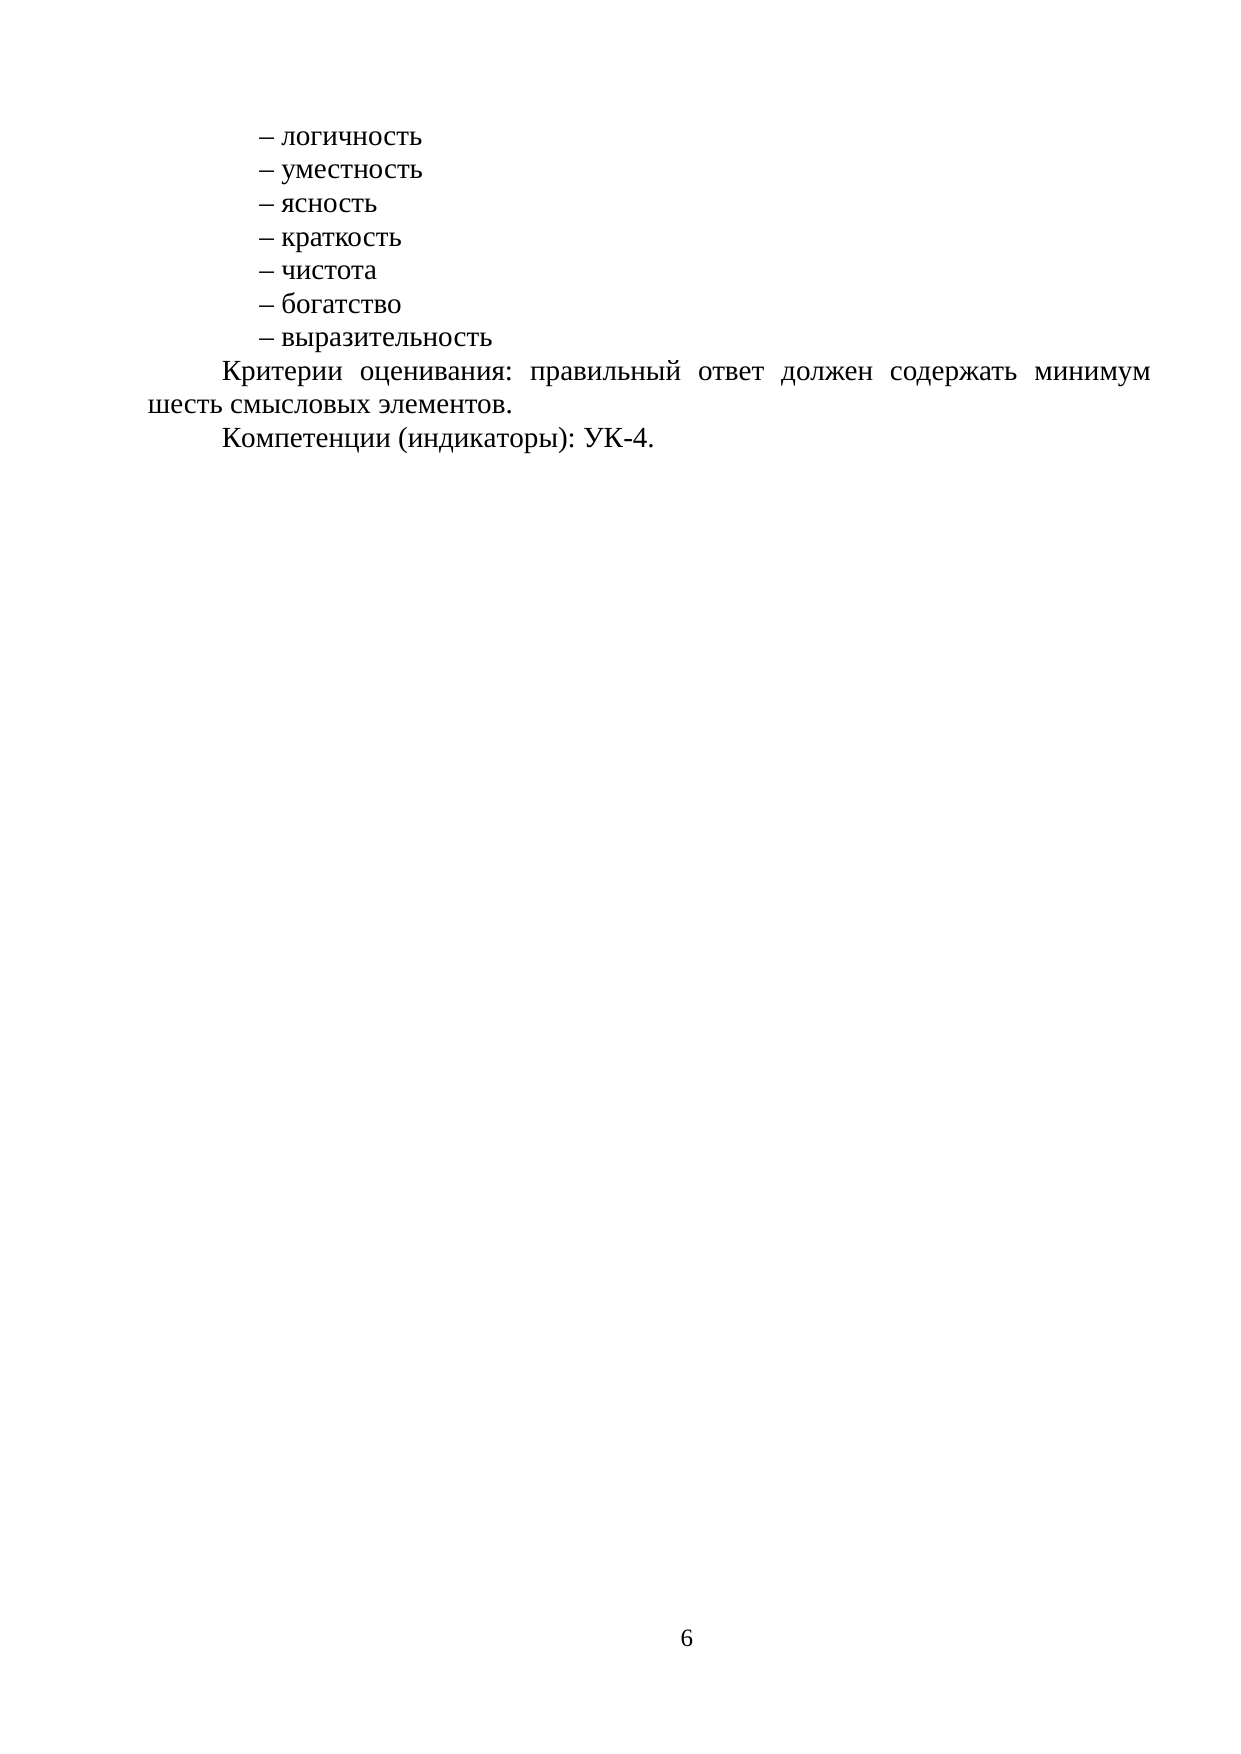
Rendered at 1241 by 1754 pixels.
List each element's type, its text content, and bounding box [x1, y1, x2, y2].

text Компетенции (индикаторы): УК-4. [148, 420, 1152, 453]
text – богатство [185, 286, 1152, 319]
text Критерии оценивания: правильный ответ должен содержать минимум шесть смысловых элементов. [148, 353, 1152, 420]
text – уместность [185, 152, 1152, 185]
text – логичность [185, 118, 1152, 152]
text – выразительность [185, 319, 1152, 353]
text – краткость [185, 219, 1152, 252]
text – чистота [185, 252, 1152, 286]
text – ясность [185, 185, 1152, 219]
